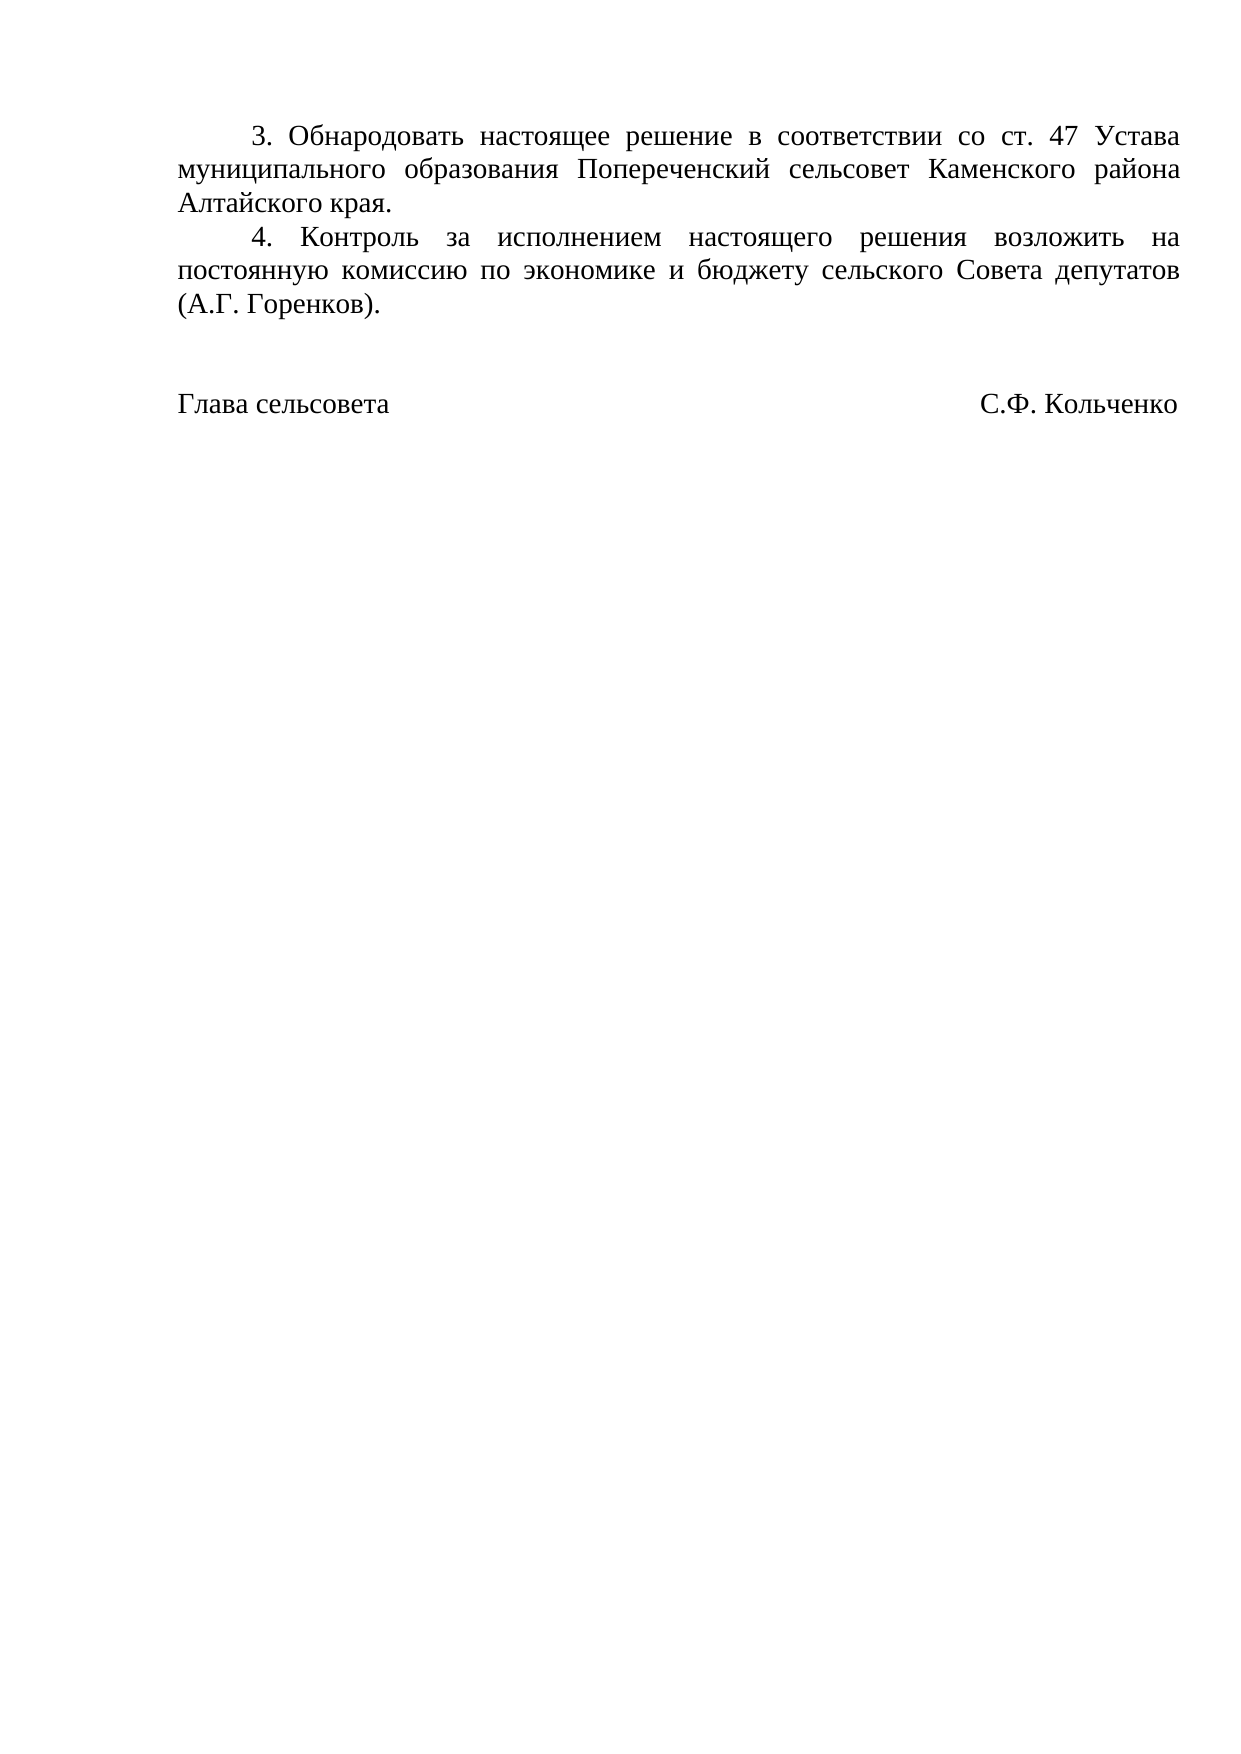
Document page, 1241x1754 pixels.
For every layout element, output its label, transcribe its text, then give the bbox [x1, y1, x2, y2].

text 4. Контроль за исполнением настоящего решения возложить на постоянную комиссию по экономике и бюджету сельского Совета депутатов (А.Г. Горенков). [177, 219, 1181, 319]
text 3. Обнародовать настоящее решение в соответствии со ст. 47 Устава муниципального образования Попереченский сельсовет Каменского района Алтайского края. [177, 118, 1181, 219]
text Глава сельсовета С.Ф. Кольченко [177, 386, 1181, 420]
